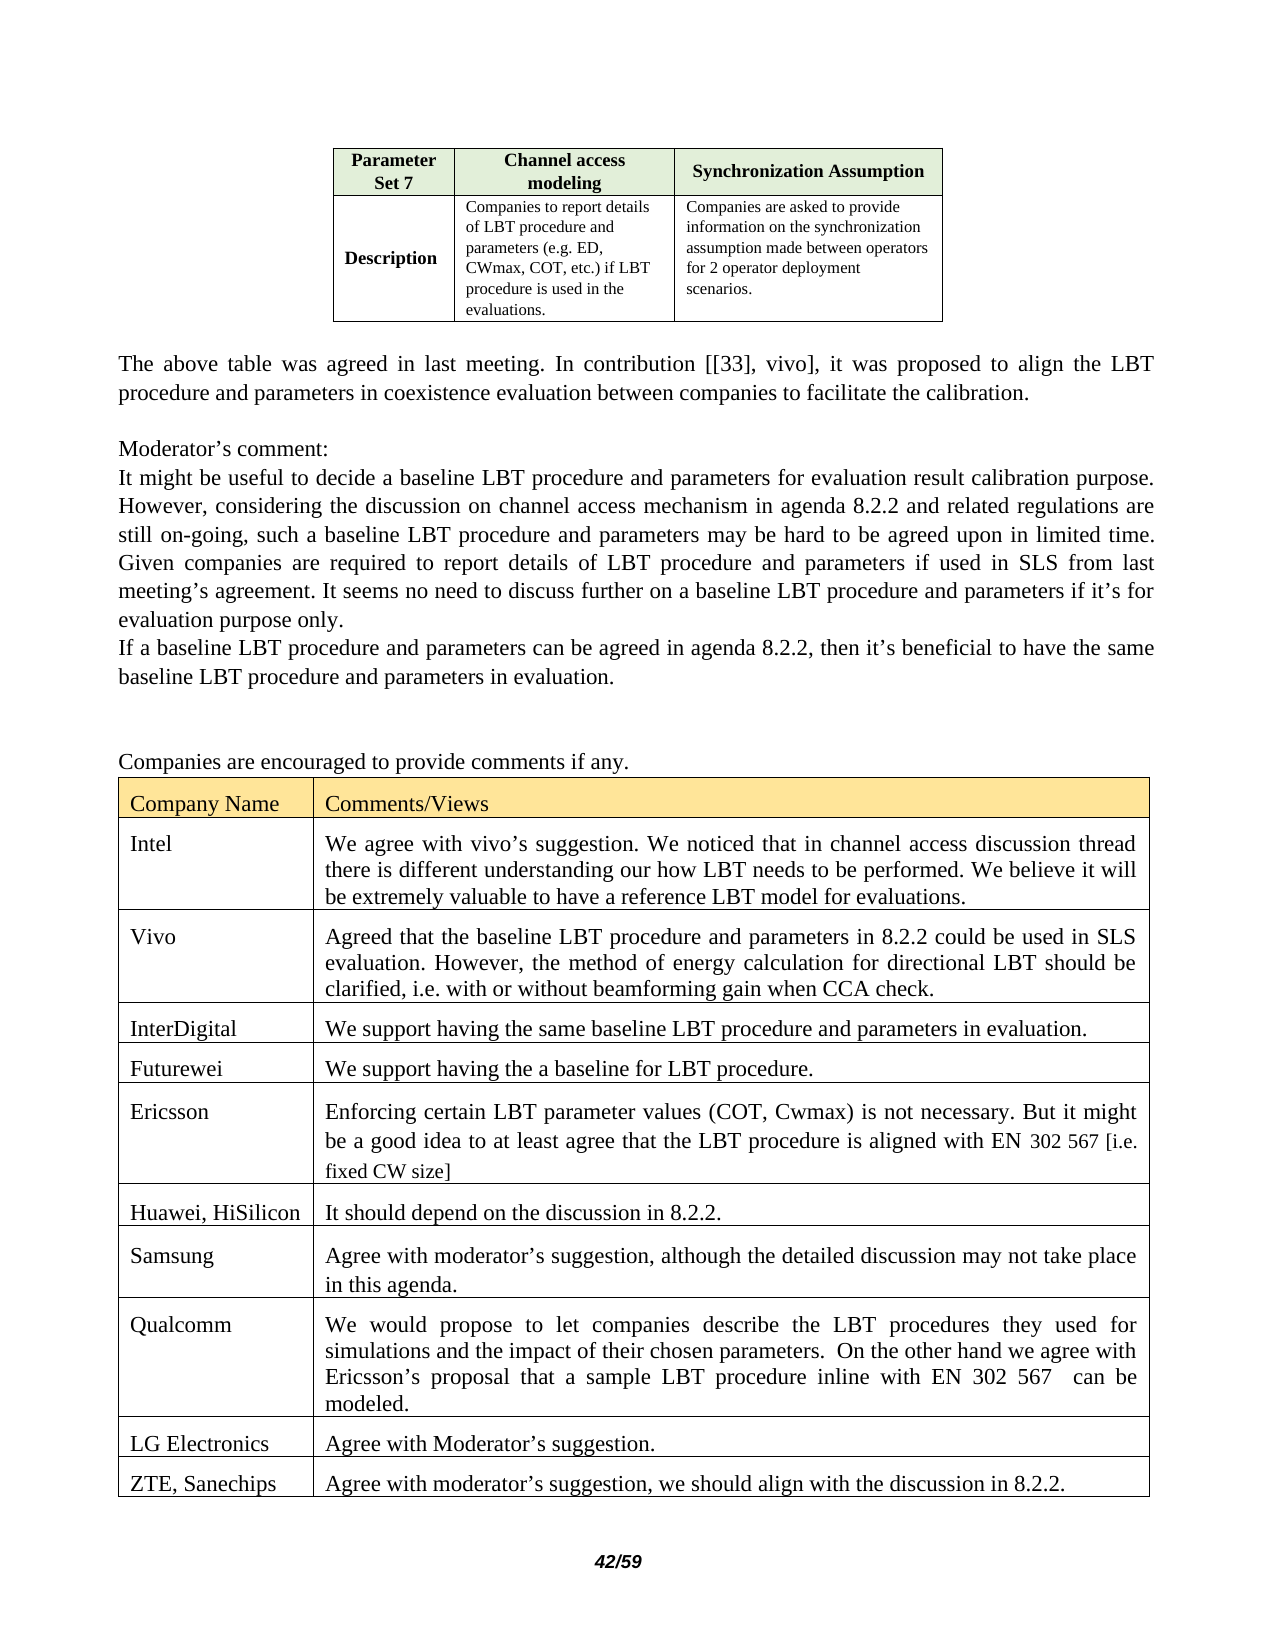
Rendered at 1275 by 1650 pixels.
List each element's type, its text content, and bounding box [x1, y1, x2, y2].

table_cell InterDigital [119, 1003, 313, 1042]
table_cell Agree with moderator’s suggestion, although the detailed discussion may not take place in this agenda. [314, 1226, 1149, 1297]
table_cell Intel [119, 818, 313, 909]
text The above table was agreed in last meeting. In contribution [[33], vivo], it was proposed to align the LBT procedure and parameters in coexistence evaluation between companies to facilitate the calibration. [118, 350, 1157, 405]
table_cell We would propose to let companies describe the LBT procedures they used for simulations and the impact of their chosen parameters. On the other hand we agree with Ericsson’s proposal that a sample LBT procedure inline with EN 302 567 can be modeled. [314, 1298, 1149, 1416]
table_header Channel access modeling [455, 149, 674, 195]
text Companies are encouraged to provide comments if any. [118, 748, 1157, 774]
table_cell Agree with Moderator’s suggestion. [314, 1417, 1149, 1456]
table_cell Agreed that the baseline LBT procedure and parameters in 8.2.2 could be used in SLS evaluation. However, the method of energy calculation for directional LBT should be clarified, i.e. with or without beamforming gain when CCA check. [314, 910, 1149, 1002]
table_cell Companies are asked to provide information on the synchronization assumption made between operators for 2 operator deployment scenarios. [675, 196, 942, 321]
table_cell We agree with vivo’s suggestion. We noticed that in channel access discussion thread there is different understanding our how LBT needs to be performed. We believe it will be extremely valuable to have a reference LBT model for evaluations. [314, 818, 1149, 909]
text Moderator’s comment: [118, 435, 1157, 462]
table_cell Samsung [119, 1226, 313, 1297]
table_cell It should depend on the discussion in 8.2.2. [314, 1184, 1149, 1225]
table_header Parameter Set 7 [334, 149, 454, 195]
table_cell Companies to report details of LBT procedure and parameters (e.g. ED, CWmax, COT, etc.) if LBT procedure is used in the evaluations. [455, 196, 674, 321]
table_cell Huawei, HiSilicon [119, 1184, 313, 1225]
table_cell LG Electronics [119, 1417, 313, 1456]
text It might be useful to decide a baseline LBT procedure and parameters for evaluation result calibration purpose. However, considering the discussion on channel access mechanism in agenda 8.2.2 and related regulations are still on-going, such a baseline LBT procedure and parameters may be hard to be agreed upon in limited time. Given companies are required to report details of LBT procedure and parameters if used in SLS from last meeting’s agreement. It seems no need to discuss further on a baseline LBT procedure and parameters if it’s for evaluation purpose only. [118, 464, 1157, 632]
table_cell Agree with moderator’s suggestion, we should align with the discussion in 8.2.2. [314, 1457, 1149, 1496]
table_header Synchronization Assumption [675, 149, 942, 195]
text If a baseline LBT procedure and parameters can be agreed in agenda 8.2.2, then it’s beneficial to have the same baseline LBT procedure and parameters in evaluation. [118, 634, 1157, 689]
table_cell We support having the same baseline LBT procedure and parameters in evaluation. [314, 1003, 1149, 1042]
table_header Company Name [119, 778, 313, 817]
table_cell We support having the a baseline for LBT procedure. [314, 1043, 1149, 1082]
table_cell Futurewei [119, 1043, 313, 1082]
table_cell ZTE, Sanechips [119, 1457, 313, 1496]
table_cell Vivo [119, 910, 313, 1002]
table_cell Ericsson [119, 1083, 313, 1183]
table_header Comments/Views [314, 778, 1149, 817]
table_cell Qualcomm [119, 1298, 313, 1416]
table_cell Enforcing certain LBT parameter values (COT, Cwmax) is not necessary. But it might be a good idea to at least agree that the LBT procedure is aligned with EN 302 567 [i.e. fixed CW size] [314, 1083, 1149, 1183]
table_cell Description [334, 196, 454, 321]
